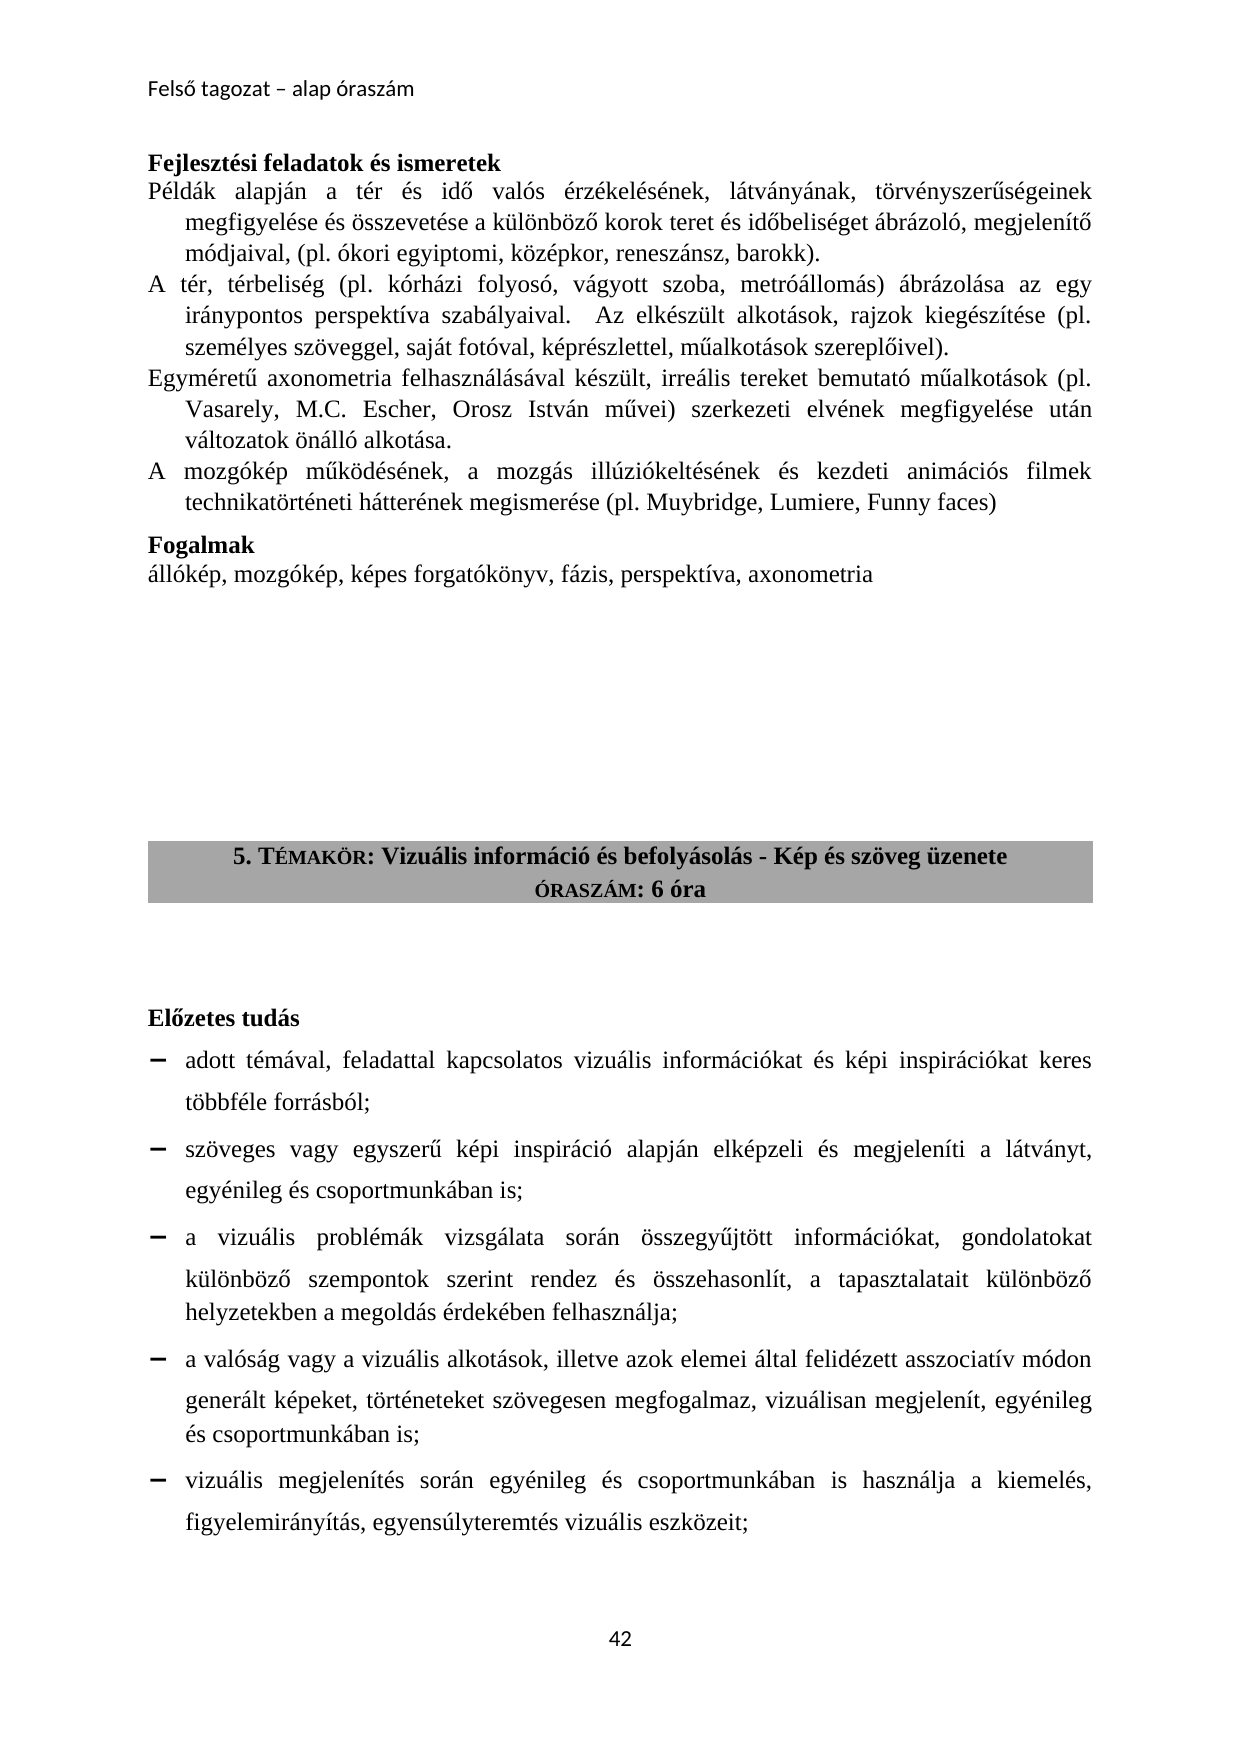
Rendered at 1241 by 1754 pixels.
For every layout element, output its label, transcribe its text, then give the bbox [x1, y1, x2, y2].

list adott témával, feladattal kapcsolatos vizuális információkat és képi inspirációkat keres többféle forrásból; [148, 1031, 1093, 1116]
list szöveges vagy egyszerű képi inspiráció alapján elképzeli és megjeleníti a látványt, egyénileg és csoportmunkában is; [148, 1120, 1093, 1204]
list vizuális megjelenítés során egyénileg és csoportmunkában is használja a kiemelés, figyelemirányítás, egyensúlyteremtés vizuális eszközeit; [148, 1452, 1093, 1536]
text állókép, mozgókép, képes forgatókönyv, fázis, perspektíva, axonometria [148, 559, 1093, 588]
list a vizuális problémák vizsgálata során összegyűjtött információkat, gondolatokat különböző szempontok szerint rendez és összehasonlít, a tapasztalatait különböző helyzetekben a megoldás érdekében felhasználja; [148, 1208, 1093, 1326]
text Előzetes tudás [148, 1003, 1093, 1031]
text Egyméretű axonometria felhasználásával készült, irreális tereket bemutató műalkotások (pl. Vasarely, M.C. Escher, Orosz István művei) szerkezeti elvének megfigyelése után változatok önálló alkotása. [148, 363, 1093, 453]
text Példák alapján a tér és idő valós érzékelésének, látványának, törvényszerűségeinek megfigyelése és összevetése a különböző korok teret és időbeliséget ábrázoló, megjelenítő módjaival, (pl. ókori egyiptomi, középkor, reneszánsz, barokk). [148, 176, 1093, 267]
text óraszám: 6 óra [148, 874, 1093, 903]
text 5. Témakör: Vizuális információ és befolyásolás - Kép és szöveg üzenete [148, 841, 1093, 870]
text A tér, térbeliség (pl. kórházi folyosó, vágyott szoba, metróállomás) ábrázolása az egy iránypontos perspektíva szabályaival. Az elkészült alkotások, rajzok kiegészítése (pl. személyes szöveggel, saját fotóval, képrészlettel, műalkotások szereplőivel). [148, 269, 1093, 360]
list a valóság vagy a vizuális alkotások, illetve azok elemei által felidézett asszociatív módon generált képeket, történeteket szövegesen megfogalmaz, vizuálisan megjelenít, egyénileg és csoportmunkában is; [148, 1330, 1093, 1447]
text A mozgókép működésének, a mozgás illúziókeltésének és kezdeti animációs filmek technikatörténeti hátterének megismerése (pl. Muybridge, Lumiere, Funny faces) [148, 456, 1093, 516]
text Fogalmak [148, 530, 1093, 559]
text Fejlesztési feladatok és ismeretek [148, 148, 1093, 176]
